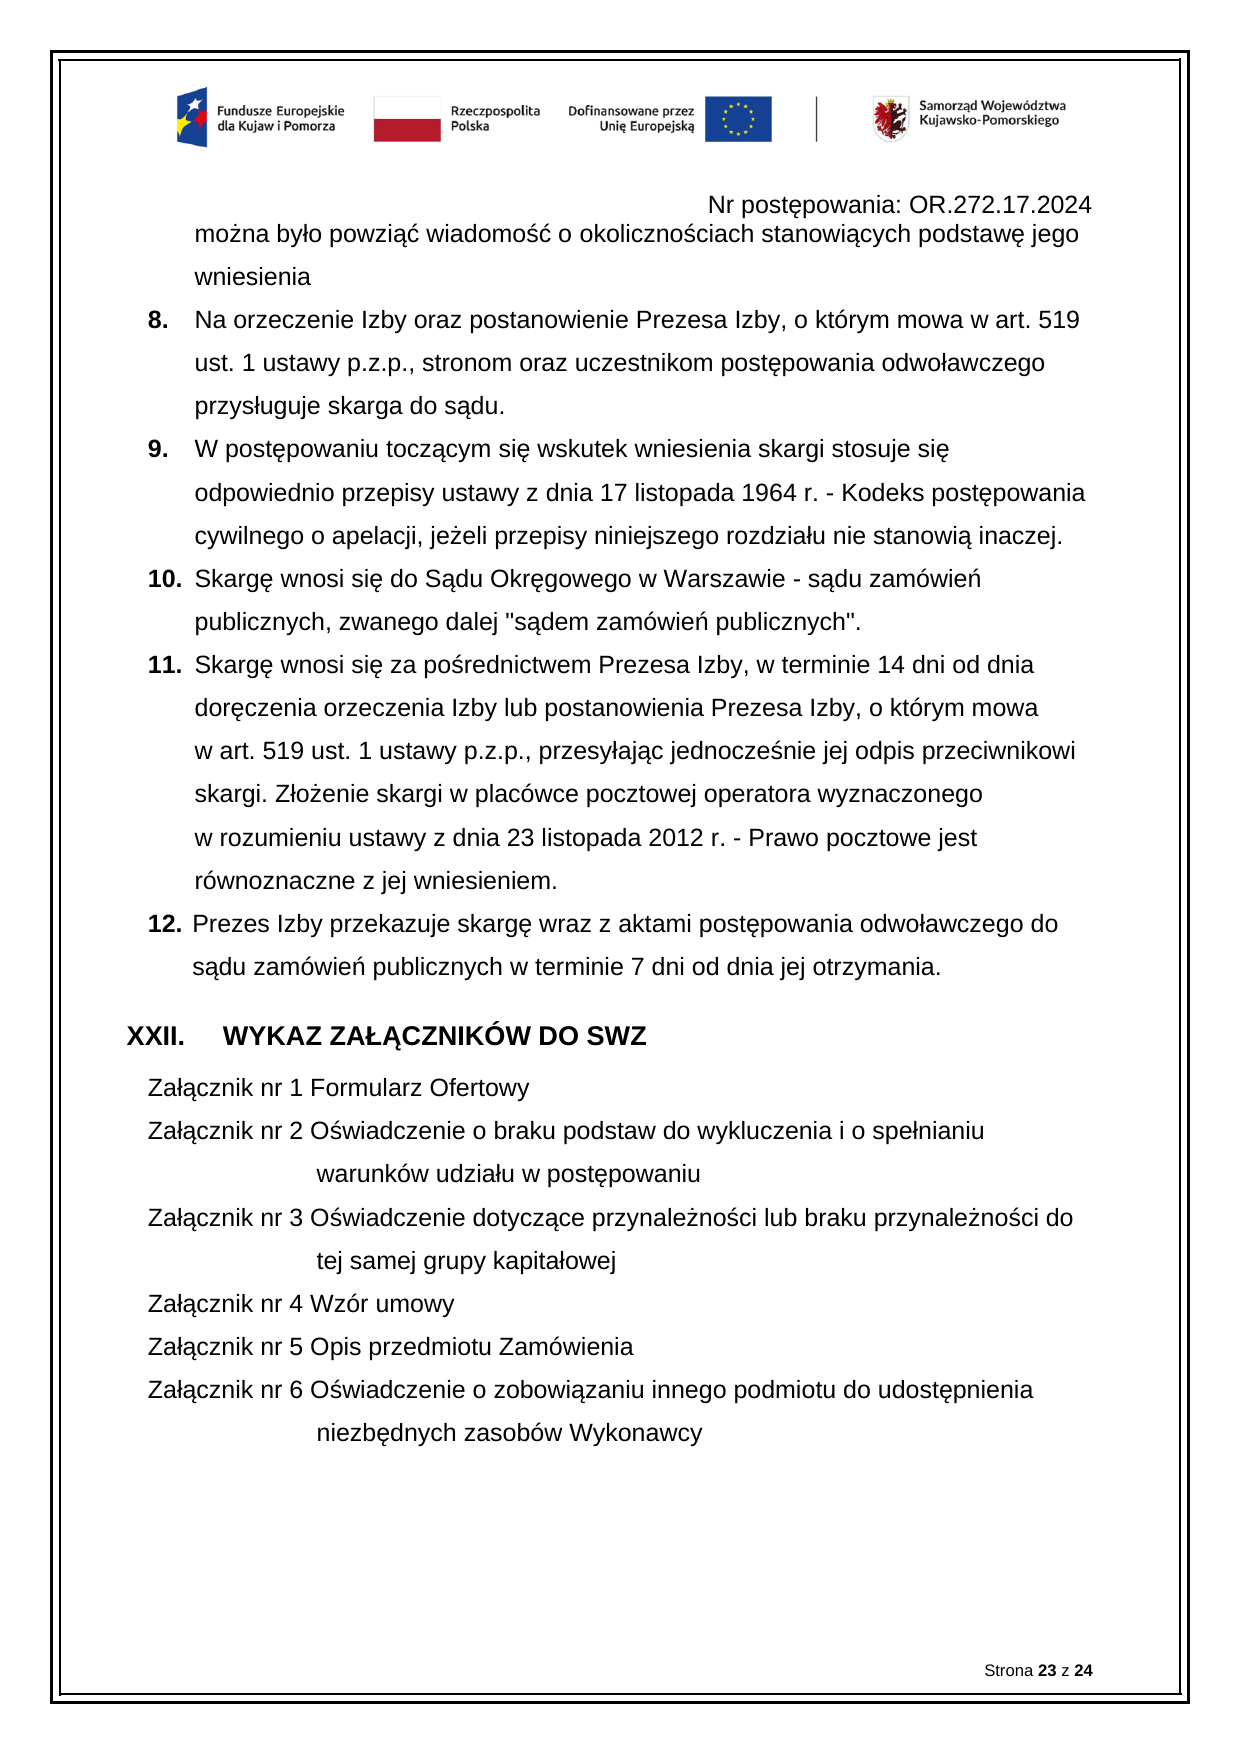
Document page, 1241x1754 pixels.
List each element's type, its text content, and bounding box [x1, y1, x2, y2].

text Załącznik nr 2 Oświadczenie o braku podstaw do wykluczenia i o spełnianiu warunków udziału w postępowaniu [148, 1116, 1092, 1188]
text Załącznik nr 1 Formularz Ofertowy [148, 1073, 1092, 1102]
text Załącznik nr 4 Wzór umowy [148, 1289, 1092, 1317]
picture [147, 73, 1093, 162]
list W postępowaniu toczącym się wskutek wniesienia skargi stosuje się odpowiednio przepisy ustawy z dnia 17 listopada 1964 r. - Kodeks postępowania cywilnego o apelacji, jeżeli przepisy niniejszego rozdziału nie stanowią inaczej. [148, 434, 1092, 549]
list Prezes Izby przekazuje skargę wraz z aktami postępowania odwoławczego do sądu zamówień publicznych w terminie 7 dni od dnia jej otrzymania. [148, 909, 1092, 981]
text Załącznik nr 6 Oświadczenie o zobowiązaniu innego podmiotu do udostępnienia niezbędnych zasobów Wykonawcy [148, 1375, 1092, 1447]
text Załącznik nr 3 Oświadczenie dotyczące przynależności lub braku przynależności do tej samej grupy kapitałowej [148, 1202, 1092, 1274]
list Na orzeczenie Izby oraz postanowienie Prezesa Izby, o którym mowa w art. 519 ust. 1 ustawy p.z.p., stronom oraz uczestnikom postępowania odwoławczego przysługuje skarga do sądu. [148, 305, 1092, 420]
subtitle WYKAZ ZAŁĄCZNIKÓW DO SWZ [185, 1020, 1092, 1051]
list Skargę wnosi się za pośrednictwem Prezesa Izby, w terminie 14 dni od dnia doręczenia orzeczenia Izby lub postanowienia Prezesa Izby, o którym mowa w art. 519 ust. 1 ustawy p.z.p., przesyłając jednocześnie jej odpis przeciwnikowi skargi. Złożenie skargi w placówce pocztowej operatora wyznaczonego w rozumieniu ustawy z dnia 23 listopada 2012 r. - Prawo pocztowe jest równoznaczne z jej wniesieniem. [148, 650, 1092, 894]
list Skargę wnosi się do Sądu Okręgowego w Warszawie - sądu zamówień publicznych, zwanego dalej "sądem zamówień publicznych". [148, 564, 1092, 636]
text Załącznik nr 5 Opis przedmiotu Zamówienia [148, 1332, 1092, 1361]
